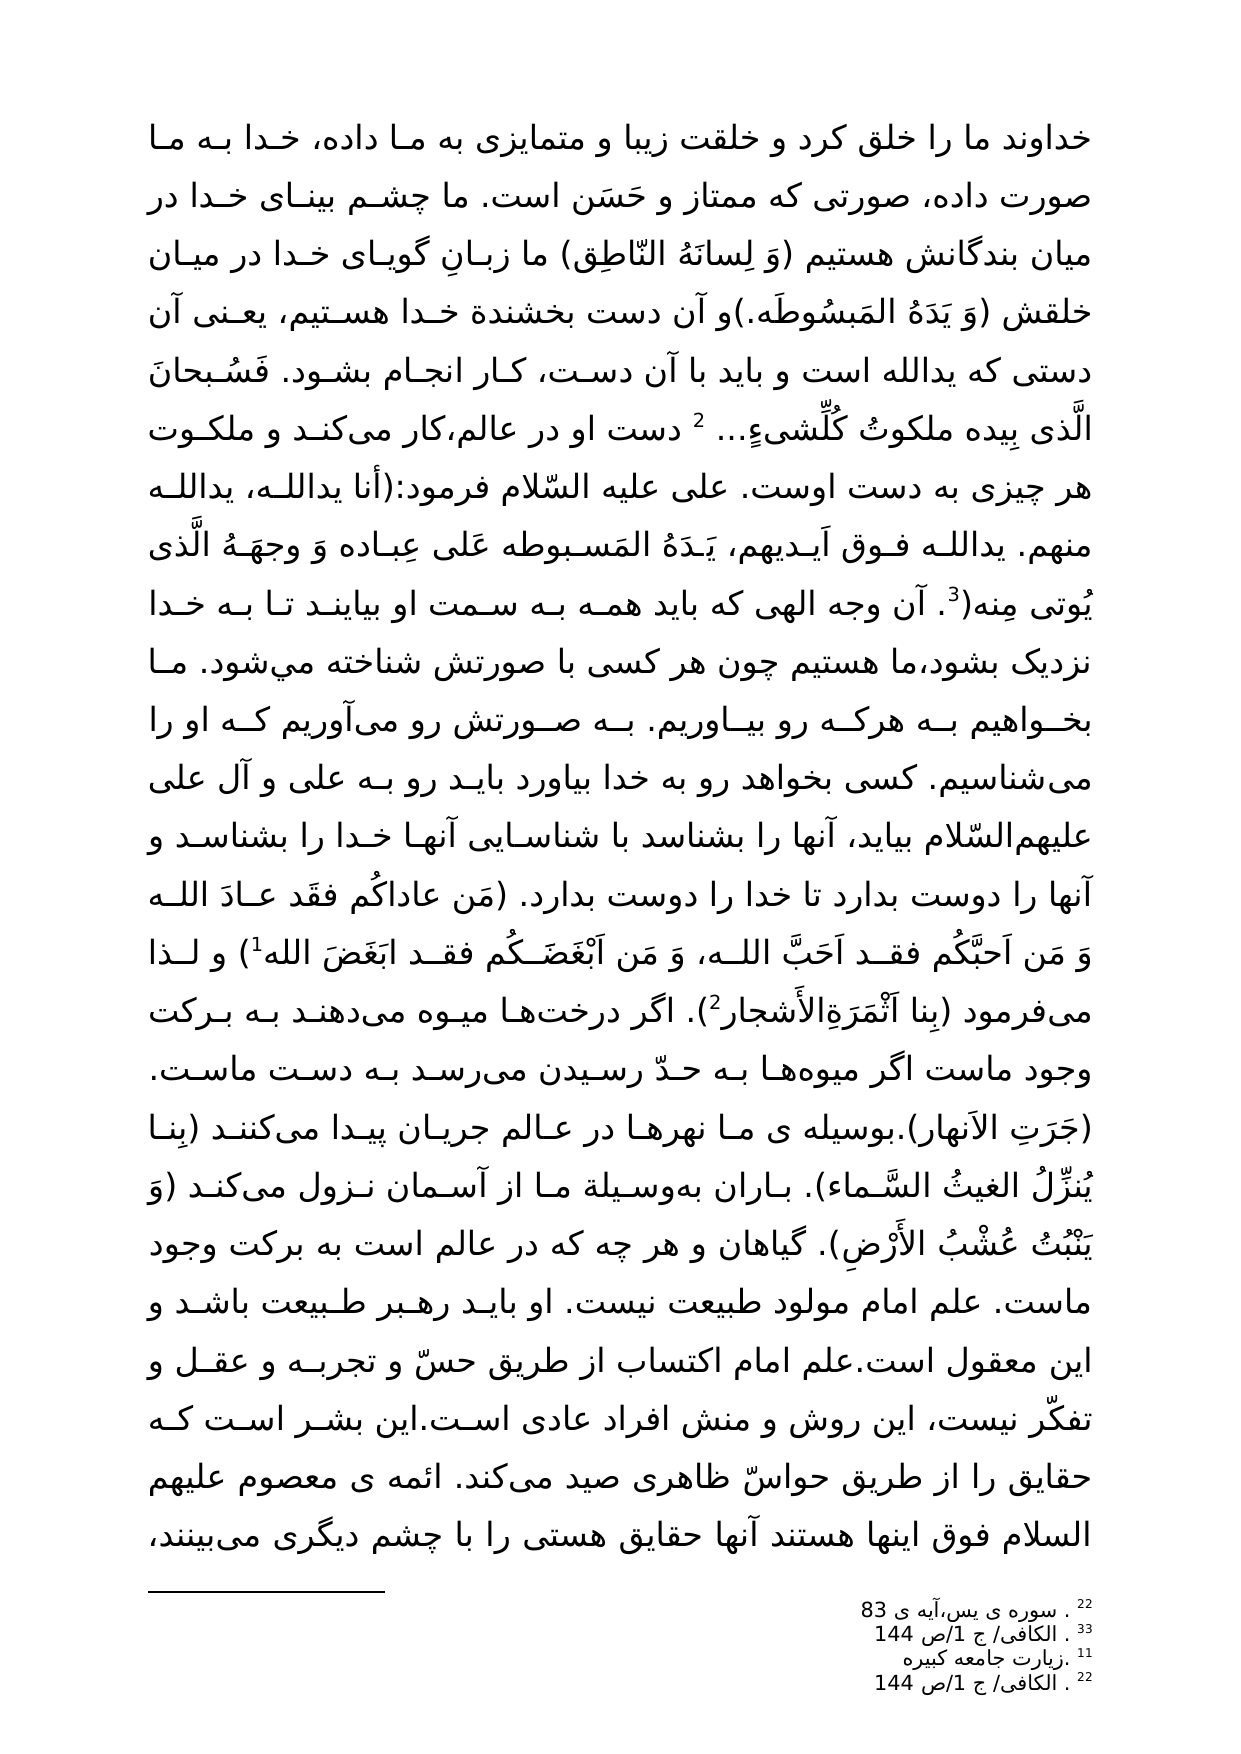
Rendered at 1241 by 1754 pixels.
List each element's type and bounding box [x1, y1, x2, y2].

text [148, 118, 1092, 1554]
